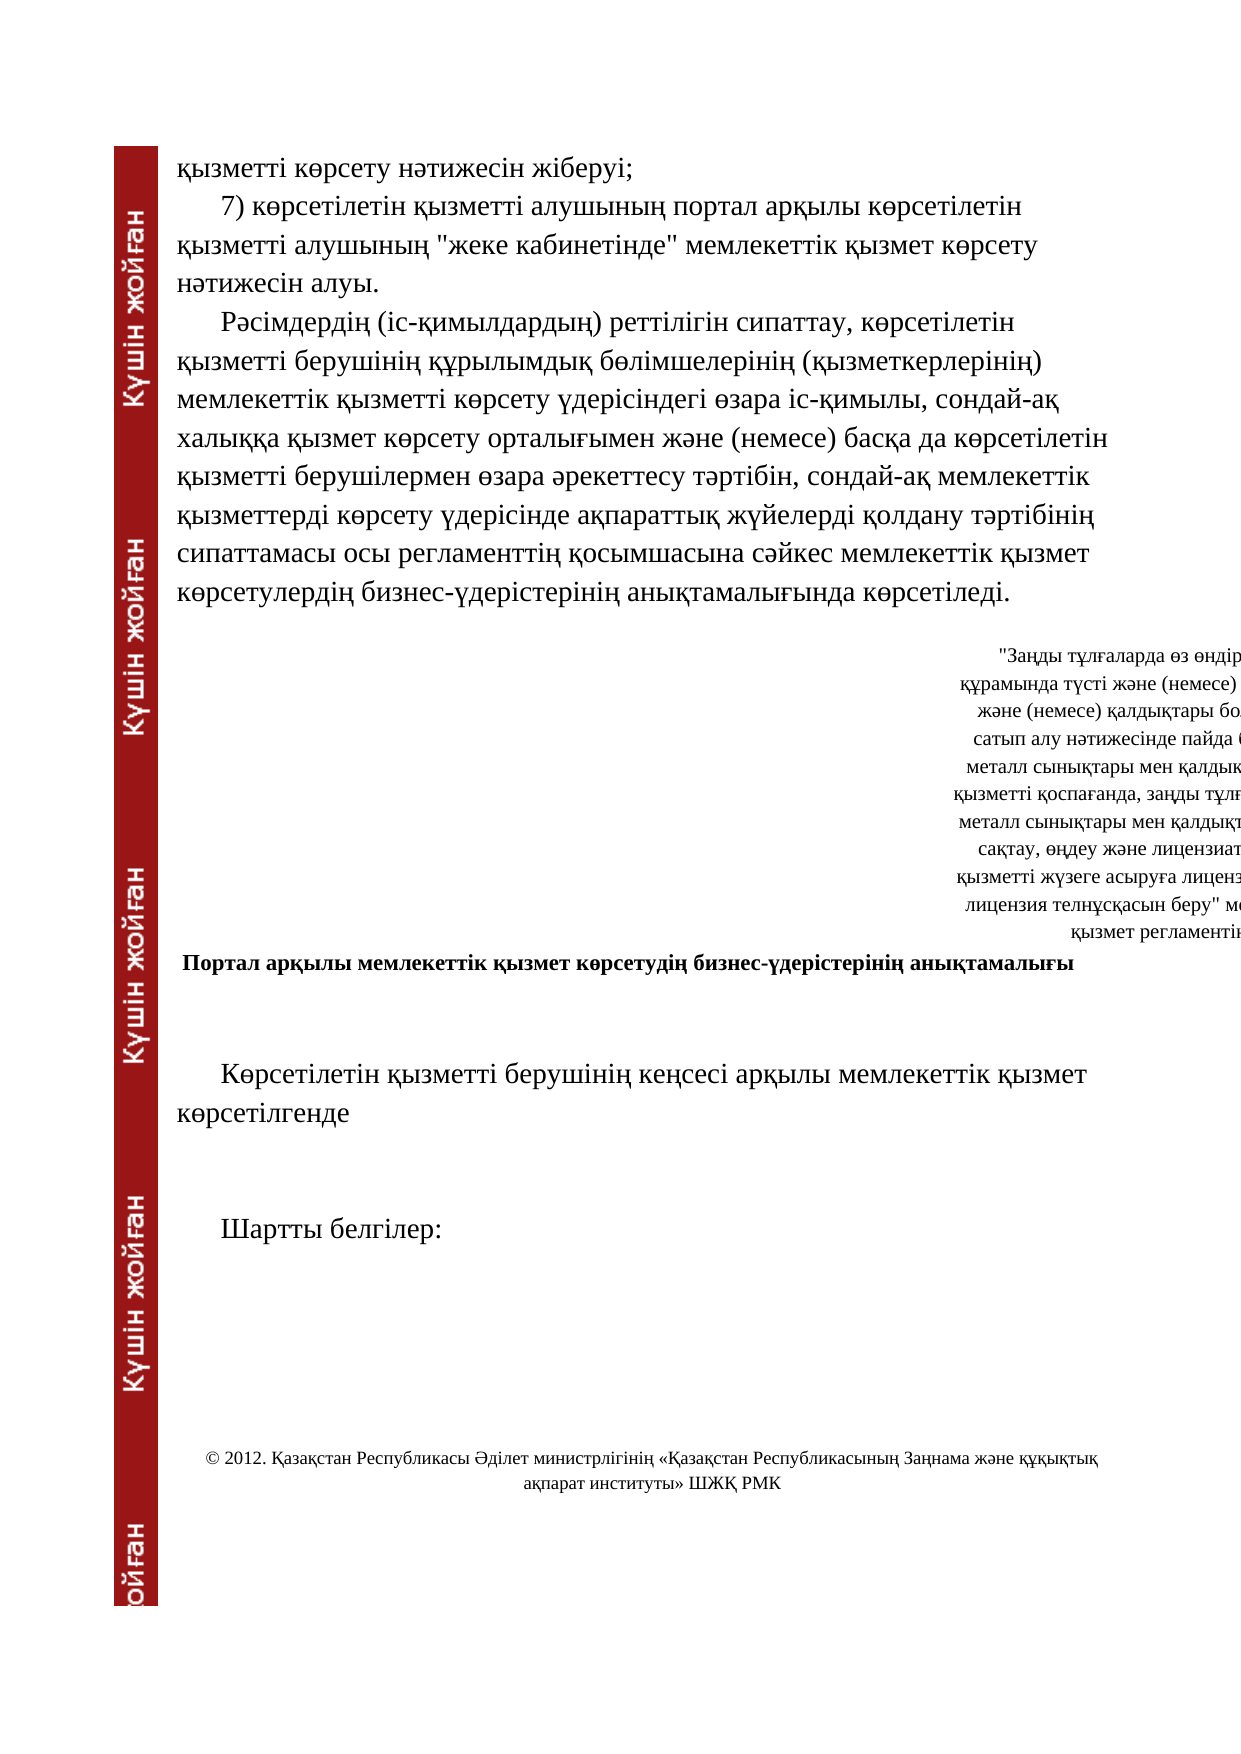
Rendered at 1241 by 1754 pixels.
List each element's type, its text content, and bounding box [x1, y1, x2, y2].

picture [114, 1494, 158, 1606]
picture [114, 638, 158, 642]
picture [114, 1283, 158, 1447]
picture [114, 1167, 158, 1176]
table_header [101, 642, 951, 949]
text Шартты белгілер: [112, 1176, 1128, 1283]
text Көрсетілетін қызметті берушінің кеңсесі арқылы мемлекеттік қызмет көрсетілгенде [112, 1021, 1128, 1167]
text Портал арқылы мемлекеттік қызмет көрсетудің бизнес-үдерістерінің анықтамалығы [112, 949, 1128, 975]
picture [114, 975, 158, 1021]
picture [114, 146, 158, 150]
text © 2012. Қазақстан Республикасы Әділет министрлігінің «Қазақстан Республикасының Заңнама және құқықтық ақпарат институты» ШЖҚ РМК [112, 1447, 1128, 1494]
table_header "Заңды тұлғаларда өз өндiрiсi барысында және құрамында түстi және (немесе) қара металл сынықтары және (немесе) қалдықтары болған мүлiктiк кешендi сатып алу нәтижесiнде пайда болған түстi және қара металл сынықтары мен қалдықтарын өткiзу жөнiндегi қызметтi қоспағанда, заңды тұлғалардың түстi және қара металл сынықтары мен қалдықтарын жинау(дайындау), сақтау, өңдеу және лицензиаттарға өткiзу бойынша қызметтi жүзеге асыруға лицензия беру, қайта ресiмдеу, лицензия телнұсқасын беру" мемлекеттік көрсетілетін қызмет регламентіне қосымша [951, 642, 1240, 949]
